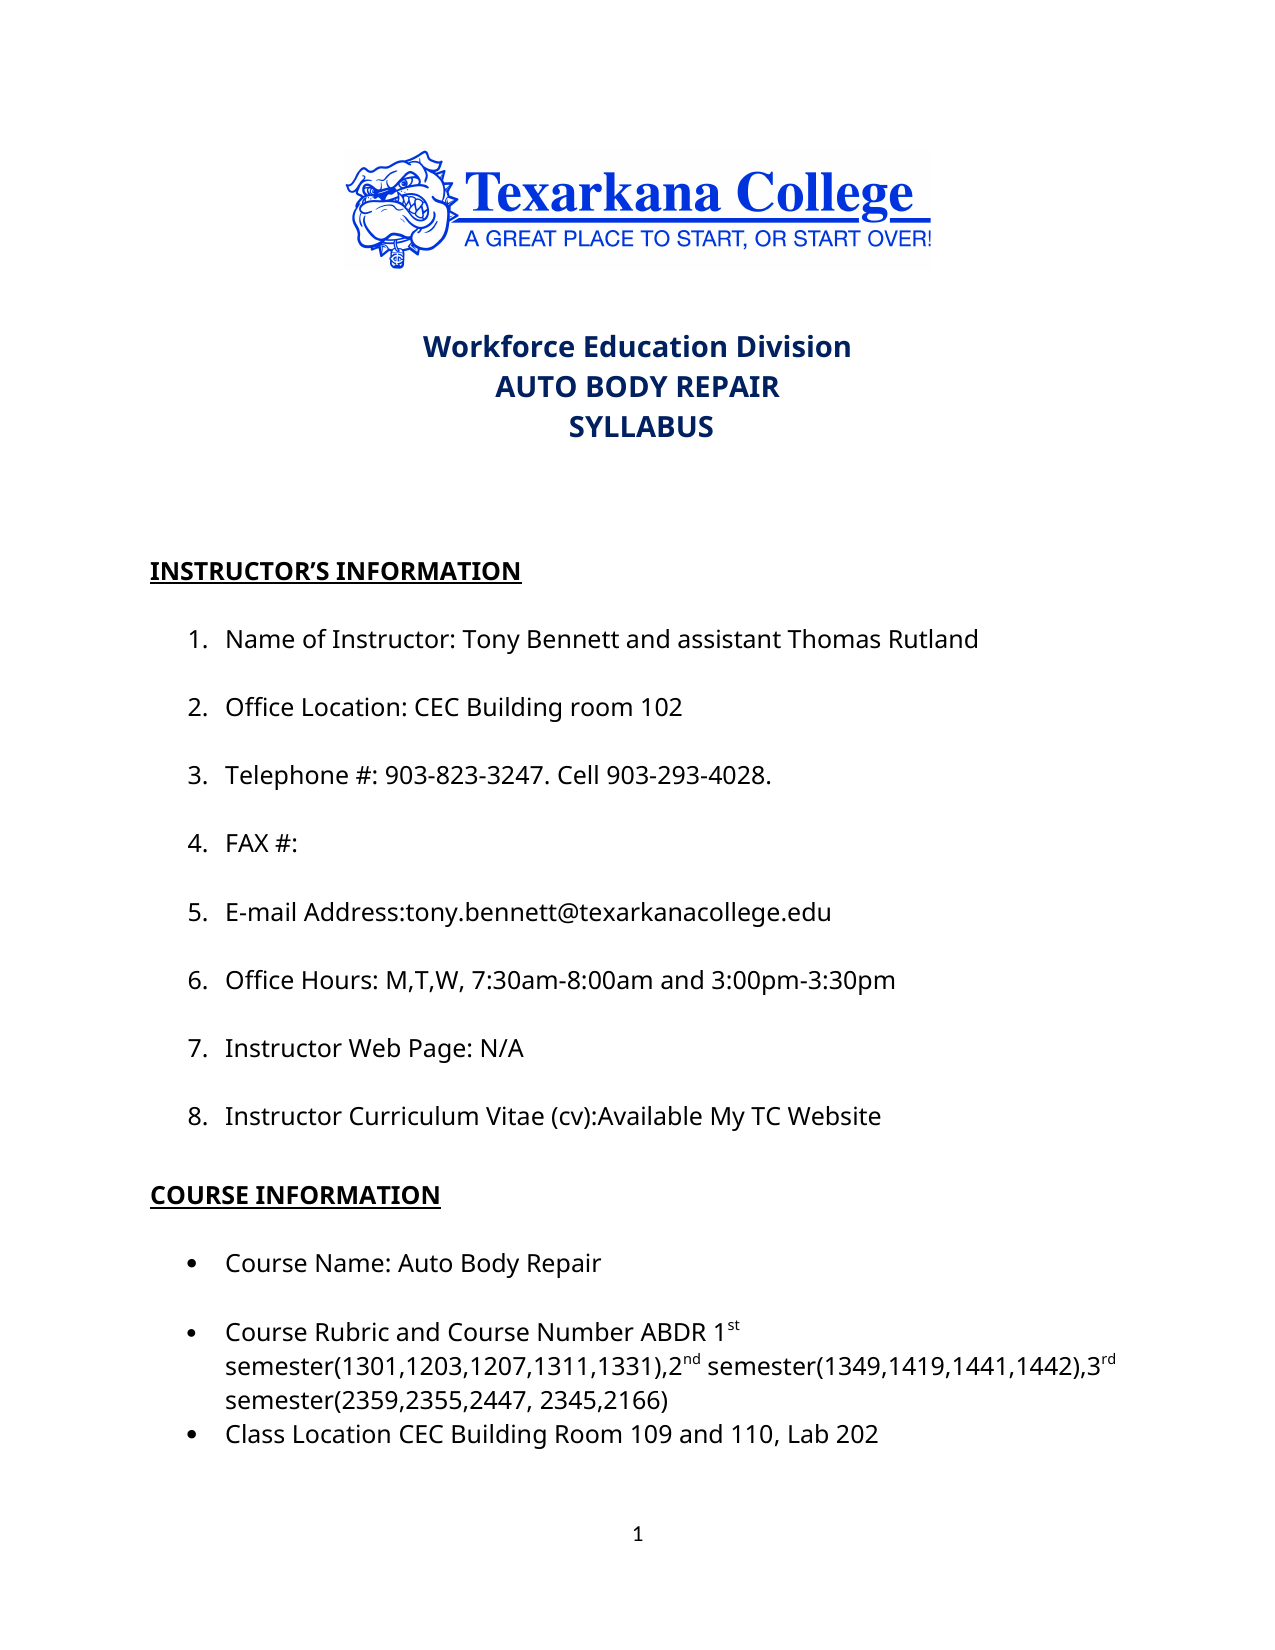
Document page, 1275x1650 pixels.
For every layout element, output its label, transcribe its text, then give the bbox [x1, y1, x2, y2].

list Course Rubric and Course Number ABDR 1st semester(1301,1203,1207,1311,1331),2nd semester(1349,1419,1441,1442),3rd semester(2359,2355,2447, 2345,2166) [187, 1314, 1125, 1416]
text Instructor’s Information [150, 553, 1125, 588]
list Office Location: CEC Building room 102 [187, 690, 1125, 724]
list E-mail Address:tony.bennett@texarkanacollege.edu [187, 894, 1125, 928]
list Class Location CEC Building Room 109 and 110, Lab 202 [187, 1416, 1125, 1451]
list Instructor Web Page: N/A [187, 1030, 1125, 1064]
picture [344, 150, 931, 270]
list Instructor Curriculum Vitae (cv):Available My TC Website [187, 1098, 1125, 1133]
list Name of Instructor: Tony Bennett and assistant Thomas Rutland [187, 622, 1125, 656]
list Course Name: Auto Body Repair [187, 1246, 1125, 1280]
text AUTO BODY REPAIR [150, 366, 1125, 406]
list FAX #: [187, 826, 1125, 860]
text Workforce Education Division [150, 327, 1125, 366]
list Office Hours: M,T,W, 7:30am-8:00am and 3:00pm-3:30pm [187, 962, 1125, 996]
text SYLLABUS [150, 406, 1125, 446]
text Course Information [150, 1178, 1125, 1212]
list Telephone #: 903-823-3247. Cell 903-293-4028. [187, 758, 1125, 792]
